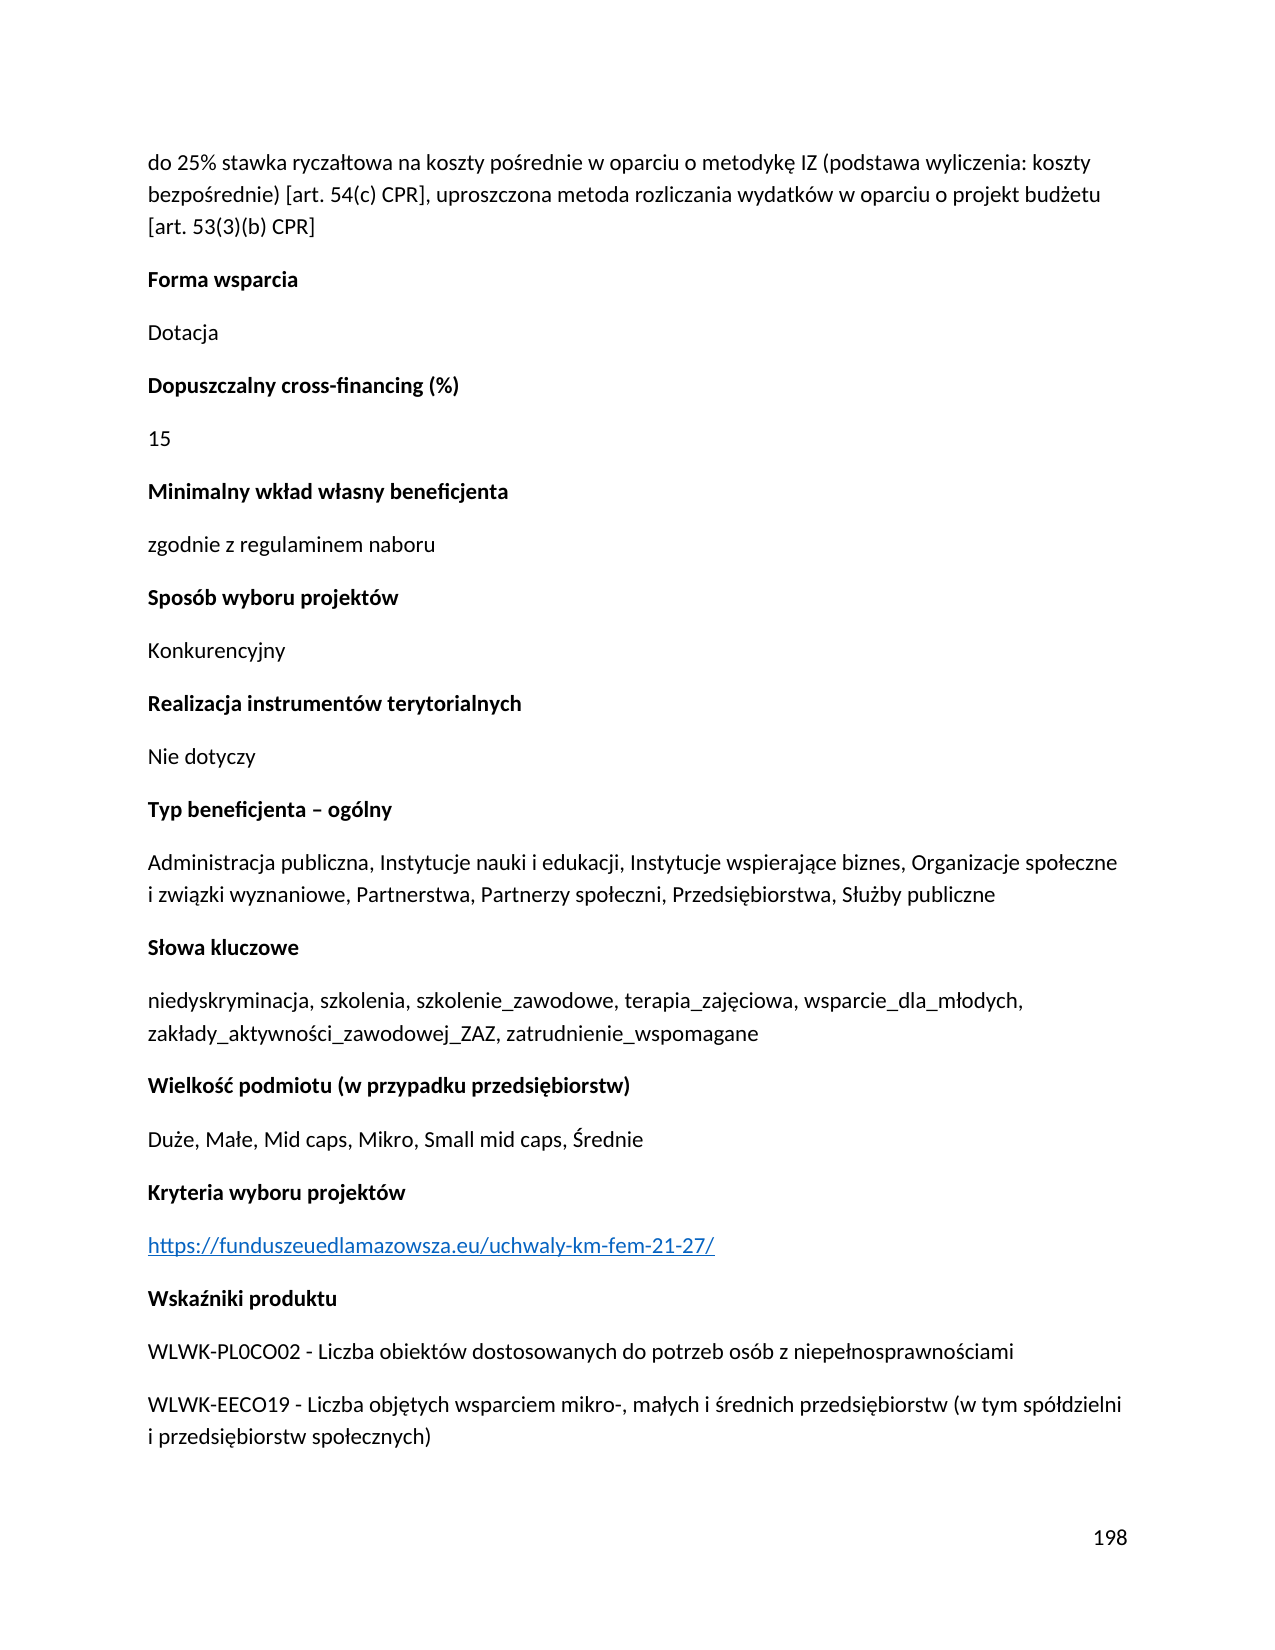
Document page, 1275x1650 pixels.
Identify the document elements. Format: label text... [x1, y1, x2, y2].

text Kryteria wyboru projektów [148, 1178, 1127, 1206]
text Dotacja [148, 318, 1127, 346]
text Wielkość podmiotu (w przypadku przedsiębiorstw) [148, 1072, 1127, 1100]
text Duże, Małe, Mid caps, Mikro, Small mid caps, Średnie [148, 1125, 1127, 1153]
text Administracja publiczna, Instytucje nauki i edukacji, Instytucje wspierające biznes, Organizacje społeczne i związki wyznaniowe, Partnerstwa, Partnerzy społeczni, Przedsiębiorstwa, Służby publiczne [148, 848, 1127, 908]
text Słowa kluczowe [148, 933, 1127, 961]
text Typ beneficjenta – ogólny [148, 795, 1127, 823]
text Realizacja instrumentów terytorialnych [148, 689, 1127, 717]
text Wskaźniki produktu [148, 1284, 1127, 1312]
text WLWK-PL0CO02 - Liczba obiektów dostosowanych do potrzeb osób z niepełnosprawnościami [148, 1337, 1127, 1365]
text WLWK-EECO19 - Liczba objętych wsparciem mikro-, małych i średnich przedsiębiorstw (w tym spółdzielni i przedsiębiorstw społecznych) [148, 1390, 1127, 1450]
text zgodnie z regulaminem naboru [148, 530, 1127, 558]
text Sposób wyboru projektów [148, 583, 1127, 611]
text Konkurencyjny [148, 636, 1127, 664]
text Nie dotyczy [148, 742, 1127, 770]
text https://funduszeuedlamazowsza.eu/uchwaly-km-fem-21-27/ [148, 1231, 1127, 1259]
text do 25% stawka ryczałtowa na koszty pośrednie w oparciu o metodykę IZ (podstawa wyliczenia: koszty bezpośrednie) [art. 54(c) CPR], uproszczona metoda rozliczania wydatków w oparciu o projekt budżetu [art. 53(3)(b) CPR] [148, 148, 1127, 240]
text Minimalny wkład własny beneficjenta [148, 477, 1127, 505]
text Forma wsparcia [148, 265, 1127, 293]
text Dopuszczalny cross-financing (%) [148, 371, 1127, 399]
text niedyskryminacja, szkolenia, szkolenie_zawodowe, terapia_zajęciowa, wsparcie_dla_młodych, zakłady_aktywności_zawodowej_ZAZ, zatrudnienie_wspomagane [148, 986, 1127, 1047]
text 15 [148, 424, 1127, 452]
